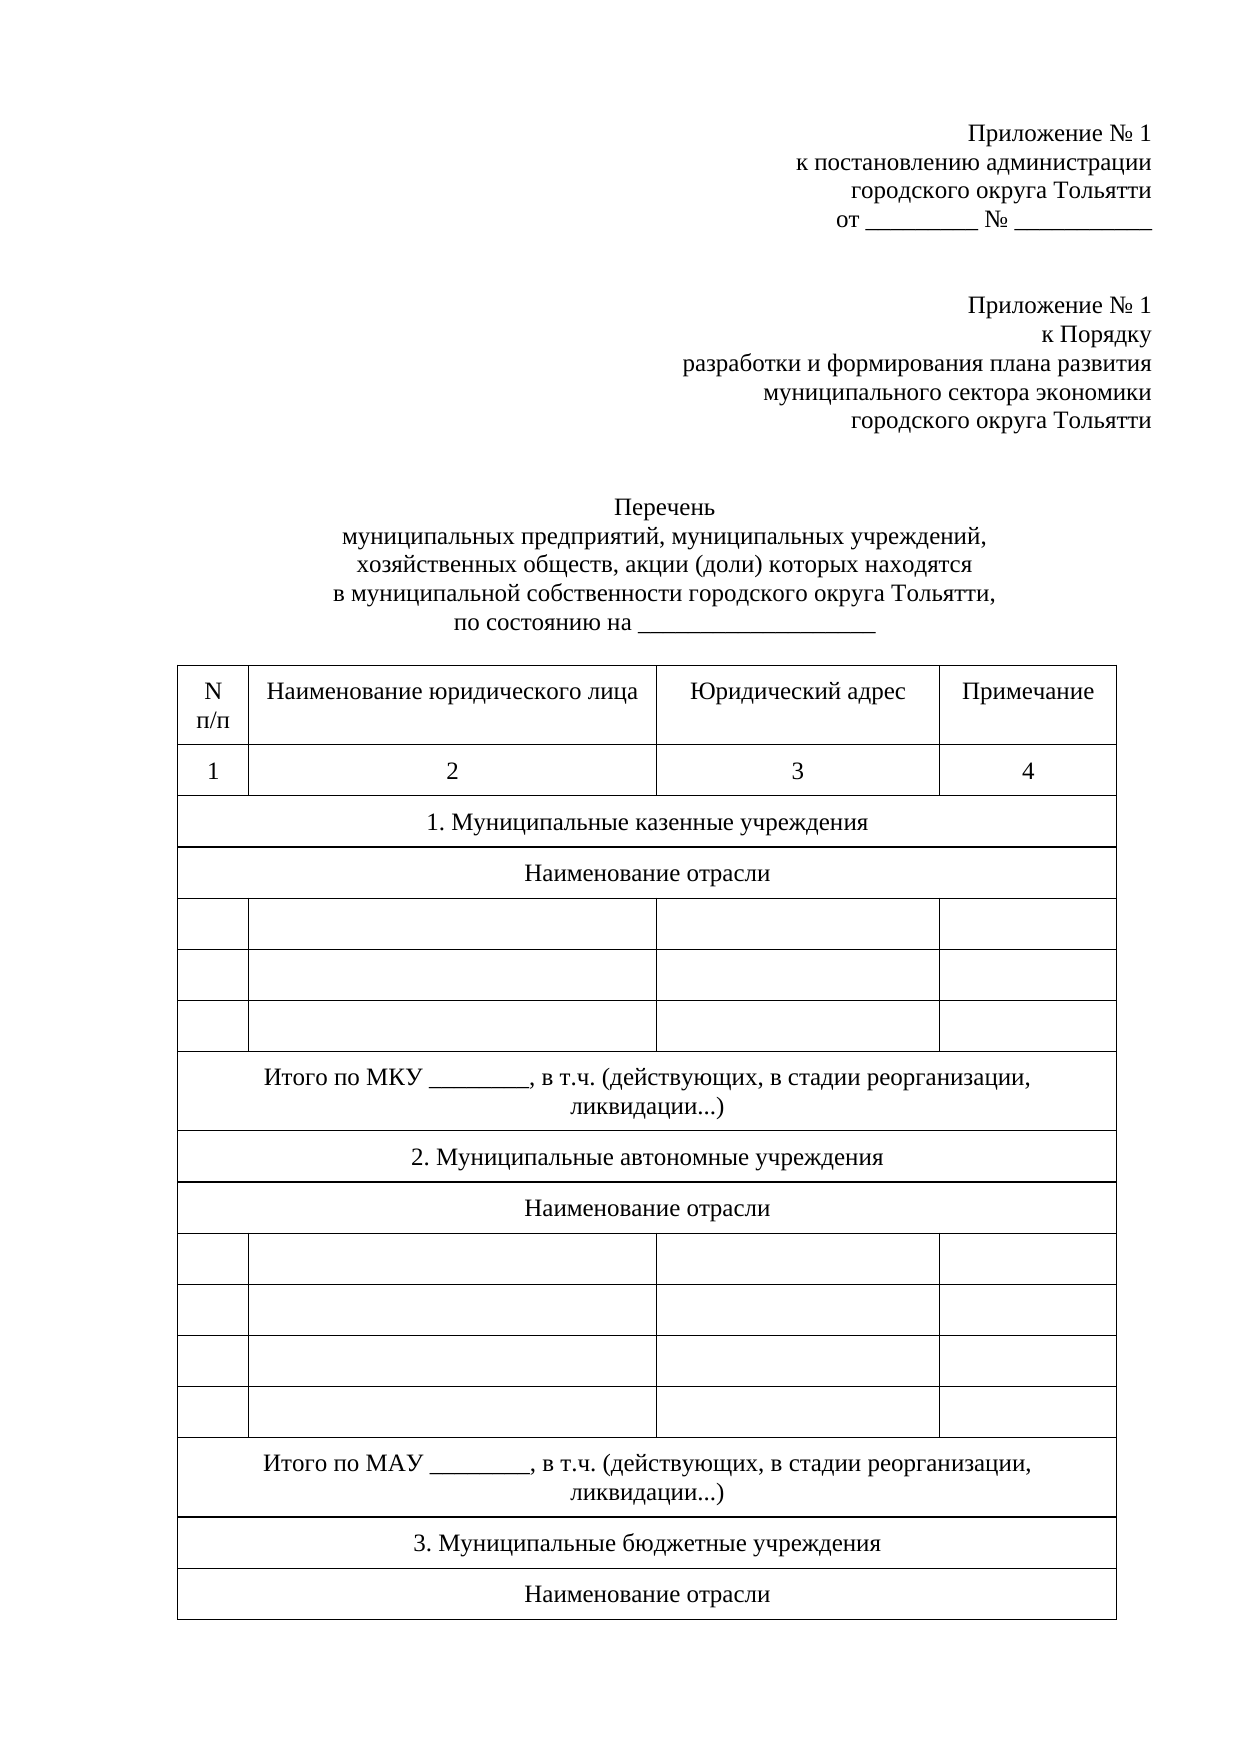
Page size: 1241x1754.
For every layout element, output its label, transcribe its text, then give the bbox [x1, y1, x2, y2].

text муниципальных предприятий, муниципальных учреждений, [177, 521, 1152, 549]
table_cell 1. Муниципальные казенные учреждения [178, 796, 1116, 846]
table_cell [940, 1234, 1116, 1283]
table_header Примечание [940, 666, 1116, 744]
table_cell [178, 1234, 248, 1283]
table_cell [657, 1234, 939, 1283]
table_cell Итого по МКУ ________, в т.ч. (действующих, в стадии реорганизации, ликвидации...) [178, 1052, 1116, 1130]
table_cell 3. Муниципальные бюджетные учреждения [178, 1518, 1116, 1567]
table_cell [940, 1001, 1116, 1051]
text по состоянию на ___________________ [177, 607, 1152, 636]
table_cell [249, 1234, 656, 1283]
table_cell 3 [657, 745, 939, 795]
table_cell [940, 950, 1116, 999]
table_cell [249, 1336, 656, 1386]
table_cell 4 [940, 745, 1116, 795]
table_cell Итого по МАУ ________, в т.ч. (действующих, в стадии реорганизации, ликвидации...) [178, 1438, 1116, 1516]
table_cell [178, 1336, 248, 1386]
table_cell [178, 899, 248, 948]
table_cell [657, 1285, 939, 1334]
table_header N п/п [178, 666, 248, 744]
table_cell [657, 899, 939, 948]
text Перечень [177, 492, 1152, 521]
table_cell Наименование отрасли [178, 1569, 1116, 1618]
table_cell [657, 950, 939, 999]
table_cell [178, 1285, 248, 1334]
table_cell [249, 950, 656, 999]
text к Порядку [177, 319, 1152, 348]
text к постановлению администрации [177, 147, 1152, 176]
text хозяйственных обществ, акции (доли) которых находятся [177, 549, 1152, 578]
table_cell Наименование отрасли [178, 1183, 1116, 1232]
table_cell [178, 950, 248, 999]
table_cell [940, 1285, 1116, 1334]
table_cell Наименование отрасли [178, 848, 1116, 897]
text Приложение № 1 [177, 291, 1152, 319]
table_cell [178, 1387, 248, 1437]
table_cell [249, 899, 656, 948]
text городского округа Тольятти [177, 176, 1152, 204]
table_cell [940, 1387, 1116, 1437]
table_header Юридический адрес [657, 666, 939, 744]
text городского округа Тольятти [177, 406, 1152, 434]
text Приложение № 1 [177, 118, 1152, 147]
table_cell [940, 899, 1116, 948]
table_cell [657, 1001, 939, 1051]
table_cell [178, 1001, 248, 1051]
table_cell [249, 1387, 656, 1437]
table_cell [249, 1285, 656, 1334]
table_cell [940, 1336, 1116, 1386]
table_cell 1 [178, 745, 248, 795]
table_header Наименование юридического лица [249, 666, 656, 744]
table_cell [657, 1387, 939, 1437]
table_cell [657, 1336, 939, 1386]
text в муниципальной собственности городского округа Тольятти, [177, 578, 1152, 607]
text разработки и формирования плана развития [177, 348, 1152, 377]
text от _________ № ___________ [177, 204, 1152, 233]
text муниципального сектора экономики [177, 377, 1152, 406]
table_cell 2. Муниципальные автономные учреждения [178, 1131, 1116, 1181]
table_cell 2 [249, 745, 656, 795]
table_cell [249, 1001, 656, 1051]
